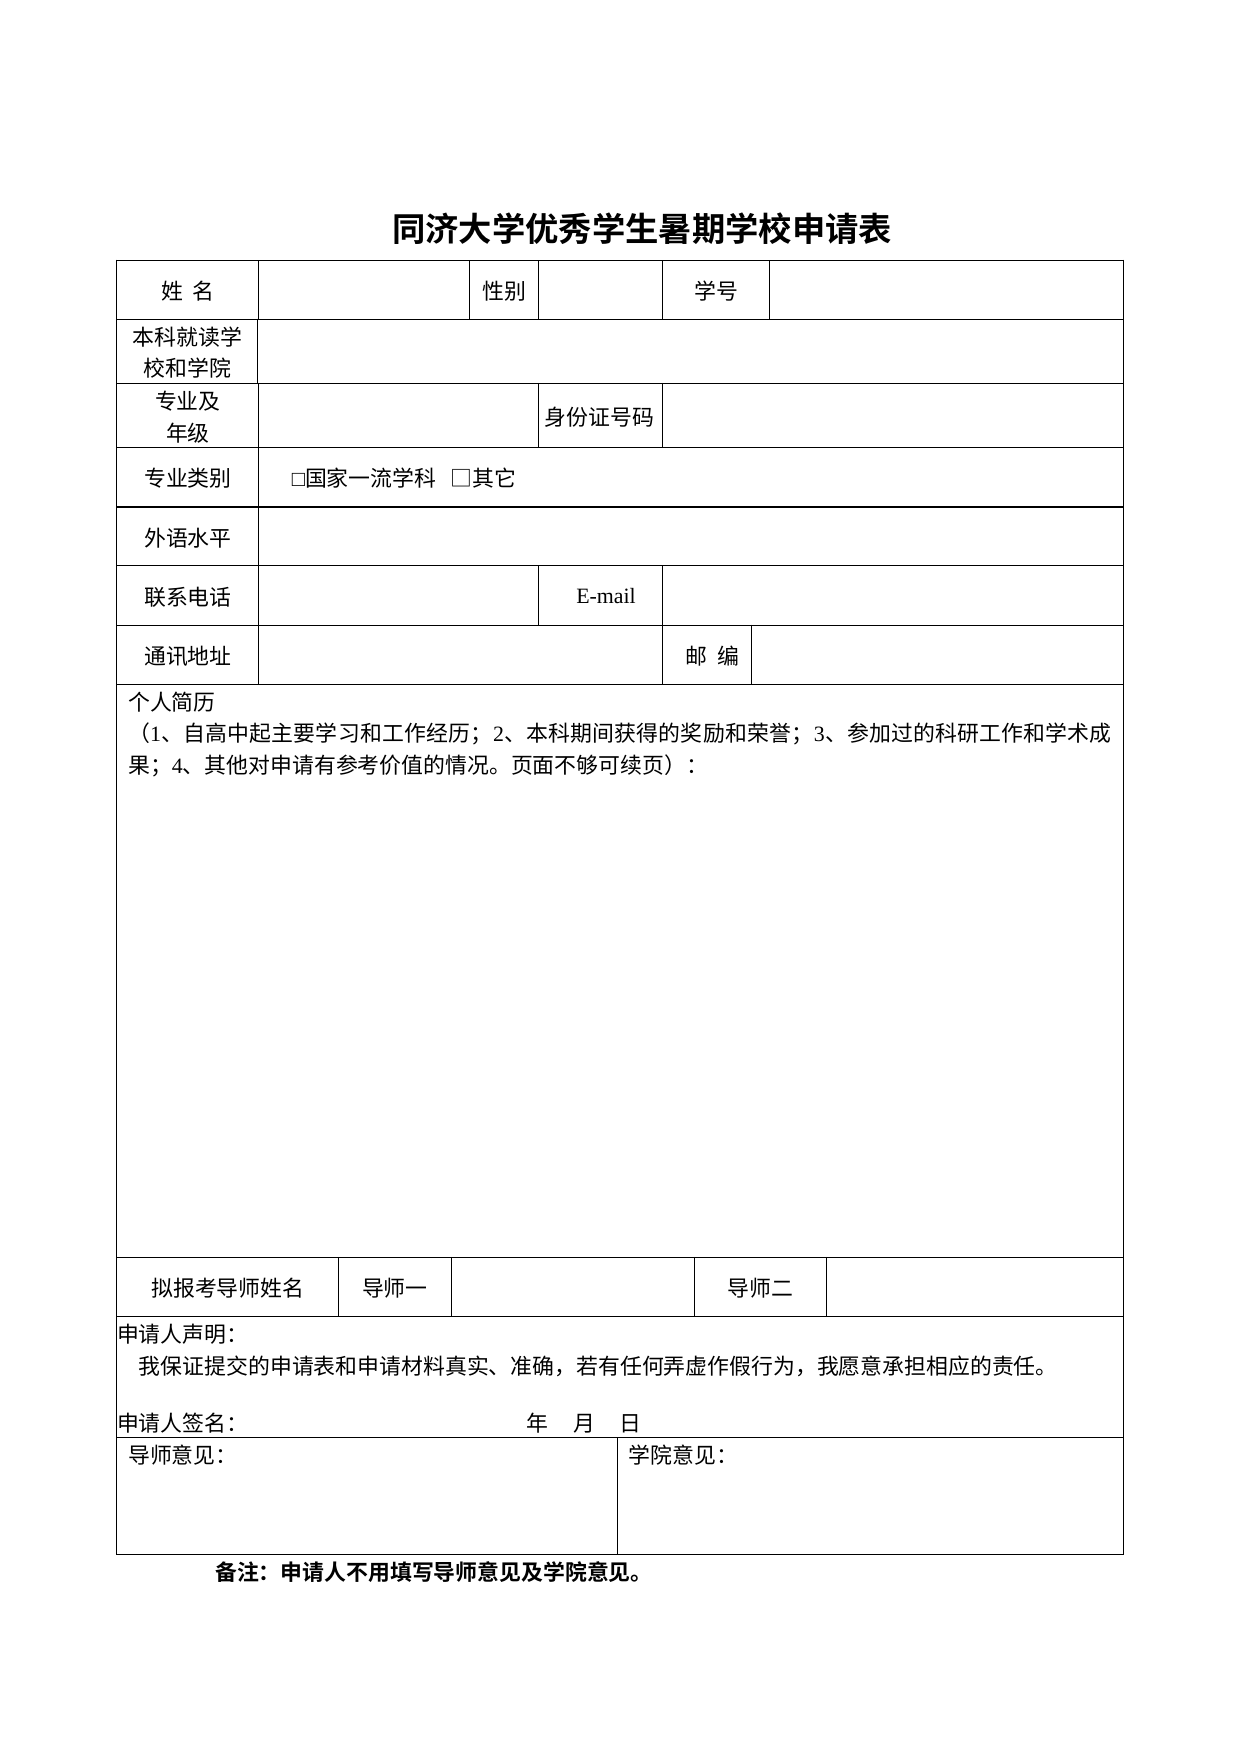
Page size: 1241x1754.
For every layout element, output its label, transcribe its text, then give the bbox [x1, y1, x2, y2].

table_cell [259, 384, 538, 447]
table_header 性别 [470, 261, 538, 318]
table_cell [663, 384, 1123, 447]
table_header 姓 名 [117, 261, 258, 318]
table_cell 学院意见： [618, 1438, 1123, 1554]
text 同济大学优秀学生暑期学校申请表 [187, 194, 1053, 259]
table_cell 个人简历 （1、自高中起主要学习和工作经历；2、本科期间获得的奖励和荣誉；3、参加过的科研工作和学术成果；4、其他对申请有参考价值的情况。页面不够可续页）： [117, 685, 1123, 1257]
table_header 学号 [663, 261, 769, 318]
table_cell [663, 566, 1123, 624]
table_cell 专业及 年级 [117, 384, 258, 447]
table_cell 导师二 [695, 1258, 826, 1316]
table_cell 拟报考导师姓名 [117, 1258, 338, 1316]
table_header [259, 261, 469, 318]
text 备注：申请人不用填写导师意见及学院意见。 [187, 1555, 1053, 1587]
table_cell [259, 566, 538, 624]
table_cell □国家一流学科 □其它 [259, 448, 1123, 506]
table_cell 导师一 [339, 1258, 451, 1316]
table_header [539, 261, 662, 318]
table_cell [258, 320, 1123, 383]
table_cell 通讯地址 [117, 626, 258, 683]
table_cell 导师意见： [117, 1438, 617, 1554]
table_cell 外语水平 [117, 508, 258, 565]
table_cell [259, 626, 662, 683]
table_cell E-mail [539, 566, 662, 624]
table_cell [259, 508, 1123, 565]
table_cell 身份证号码 [539, 384, 662, 447]
table_cell [452, 1258, 694, 1316]
table_cell [827, 1258, 1123, 1316]
table_cell [752, 626, 1123, 683]
table_cell 本科就读学校和学院 [117, 320, 257, 383]
table_cell 申请人声明： 我保证提交的申请表和申请材料真实、准确，若有任何弄虚作假行为，我愿意承担相应的责任。 申请人签名： 年 月 日 [117, 1317, 1123, 1437]
table_header [770, 261, 1123, 318]
table_cell 联系电话 [117, 566, 258, 624]
table_cell 邮 编 [663, 626, 751, 683]
table_cell 专业类别 [117, 448, 258, 506]
